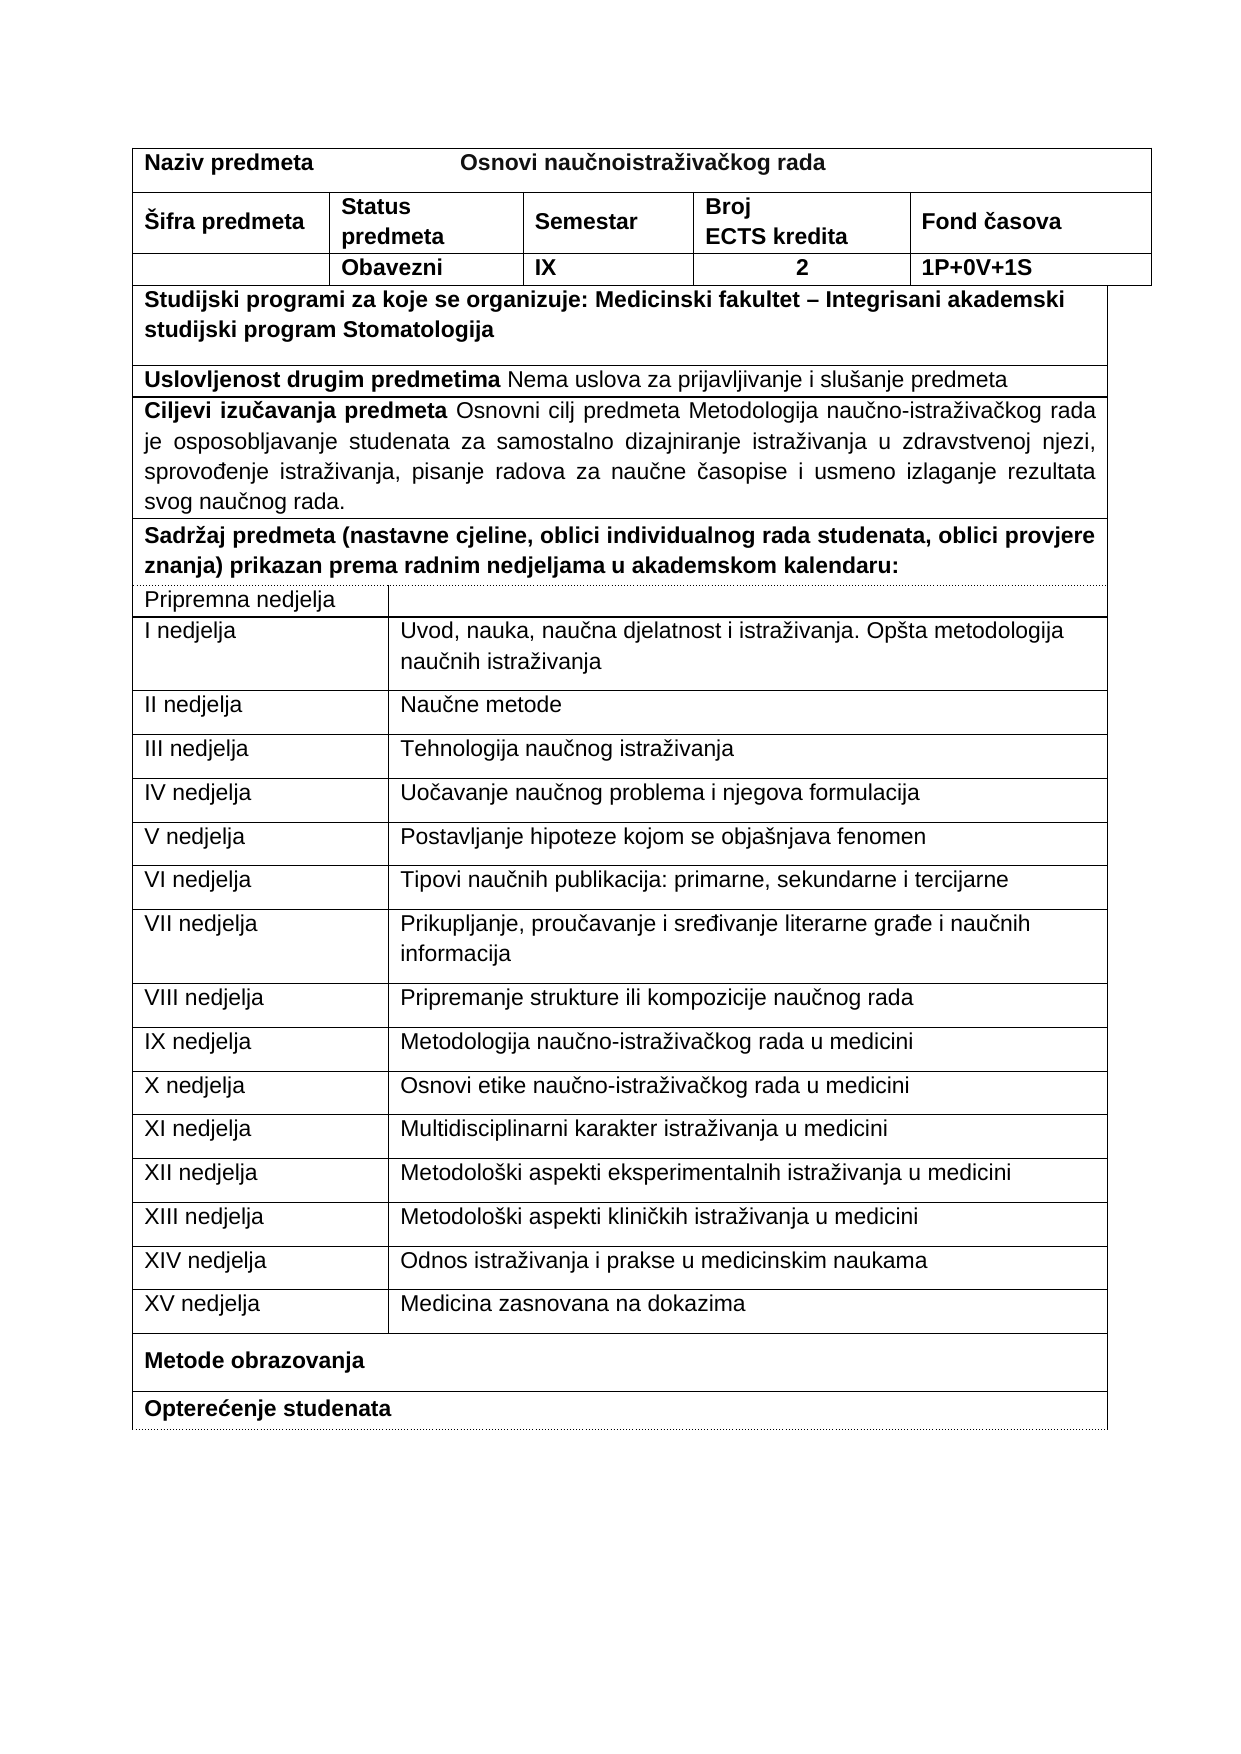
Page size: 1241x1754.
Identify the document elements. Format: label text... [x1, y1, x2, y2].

table_cell I nedjelja [133, 618, 388, 690]
table_cell Uslovljenost drugim predmetima Nema uslova za prijavljivanje i slušanje predmeta [133, 366, 1107, 396]
table_cell [389, 585, 1107, 616]
table_cell Metodološki aspekti kliničkih istraživanja u medicini [389, 1203, 1107, 1246]
table_header Studijski programi za koje se organizuje: Medicinski fakultet – Integrisani akademski studijski program Stomatologija [133, 286, 1107, 365]
table_cell Osnovi etike naučno-istraživačkog rada u medicini [389, 1072, 1107, 1114]
table_cell Pripremna nedjelja [133, 585, 388, 616]
table_cell Naučne metode [389, 691, 1107, 734]
table_cell Multidisciplinarni karakter istraživanja u medicini [389, 1115, 1107, 1158]
table_cell Metodologija naučno-istraživačkog rada u medicini [389, 1028, 1107, 1071]
table_cell VIII nedjelja [133, 984, 388, 1027]
table_cell [133, 254, 329, 285]
table_cell II nedjelja [133, 691, 388, 734]
table_cell Naziv predmeta Osnovi naučnoistraživačkog rada [133, 149, 1151, 192]
table_cell Semestar [524, 193, 693, 253]
table_cell Pripremanje strukture ili kompozicije naučnog rada [389, 984, 1107, 1027]
table_cell V nedjelja [133, 823, 388, 865]
table_cell Metodološki aspekti eksperimentalnih istraživanja u medicini [389, 1159, 1107, 1202]
table_cell Šifra predmeta [133, 193, 329, 253]
table_cell IX nedjelja [133, 1028, 388, 1071]
table_cell Medicina zasnovana na dokazima [389, 1290, 1107, 1333]
table_cell 1P+0V+1S [911, 254, 1151, 285]
table_cell Sadržaj predmeta (nastavne cjeline, oblici individualnog rada studenata, oblici provjere znanja) prikazan prema radnim nedjeljama u akademskom kalendaru: [133, 519, 1107, 585]
table_cell Broj ECTS kredita [694, 193, 910, 253]
table_cell III nedjelja [133, 735, 388, 778]
table_cell Postavljanje hipoteze kojom se objašnjava fenomen [389, 823, 1107, 865]
table_cell XV nedjelja [133, 1290, 388, 1333]
table_cell IX [524, 254, 693, 285]
table_cell IV nedjelja [133, 779, 388, 822]
table_cell Fond časova [911, 193, 1151, 253]
table_cell Opterećenje studenata [133, 1392, 1107, 1429]
table_cell XIII nedjelja [133, 1203, 388, 1246]
table_cell Odnos istraživanja i prakse u medicinskim naukama [389, 1247, 1107, 1289]
table_cell Tipovi naučnih publikacija: primarne, sekundarne i tercijarne [389, 866, 1107, 909]
table_cell Status predmeta [330, 193, 523, 253]
table_cell Metode obrazovanja [133, 1334, 1107, 1391]
table_cell 2 [694, 254, 910, 285]
table_cell VI nedjelja [133, 866, 388, 909]
table_cell XI nedjelja [133, 1115, 388, 1158]
table_cell XIV nedjelja [133, 1247, 388, 1289]
table_cell Tehnologija naučnog istraživanja [389, 735, 1107, 778]
table_cell Obavezni [330, 254, 523, 285]
table_cell X nedjelja [133, 1072, 388, 1114]
table_cell Uvod, nauka, naučna djelatnost i istraživanja. Opšta metodologija naučnih istraživanja [389, 618, 1107, 690]
table_cell Prikupljanje, proučavanje i sređivanje literarne građe i naučnih informacija [389, 910, 1107, 983]
table_cell Ciljevi izučavanja predmeta Osnovni cilj predmeta Metodologija naučno-istraživačkog rada je osposobljavanje studenata za samostalno dizajniranje istraživanja u zdravstvenoj njezi, sprovođenje istraživanja, pisanje radova za naučne časopise i usmeno izlaganje rezultata svog naučnog rada. [133, 398, 1107, 518]
table_cell Uočavanje naučnog problema i njegova formulacija [389, 779, 1107, 822]
table_cell XII nedjelja [133, 1159, 388, 1202]
table_cell VII nedjelja [133, 910, 388, 983]
